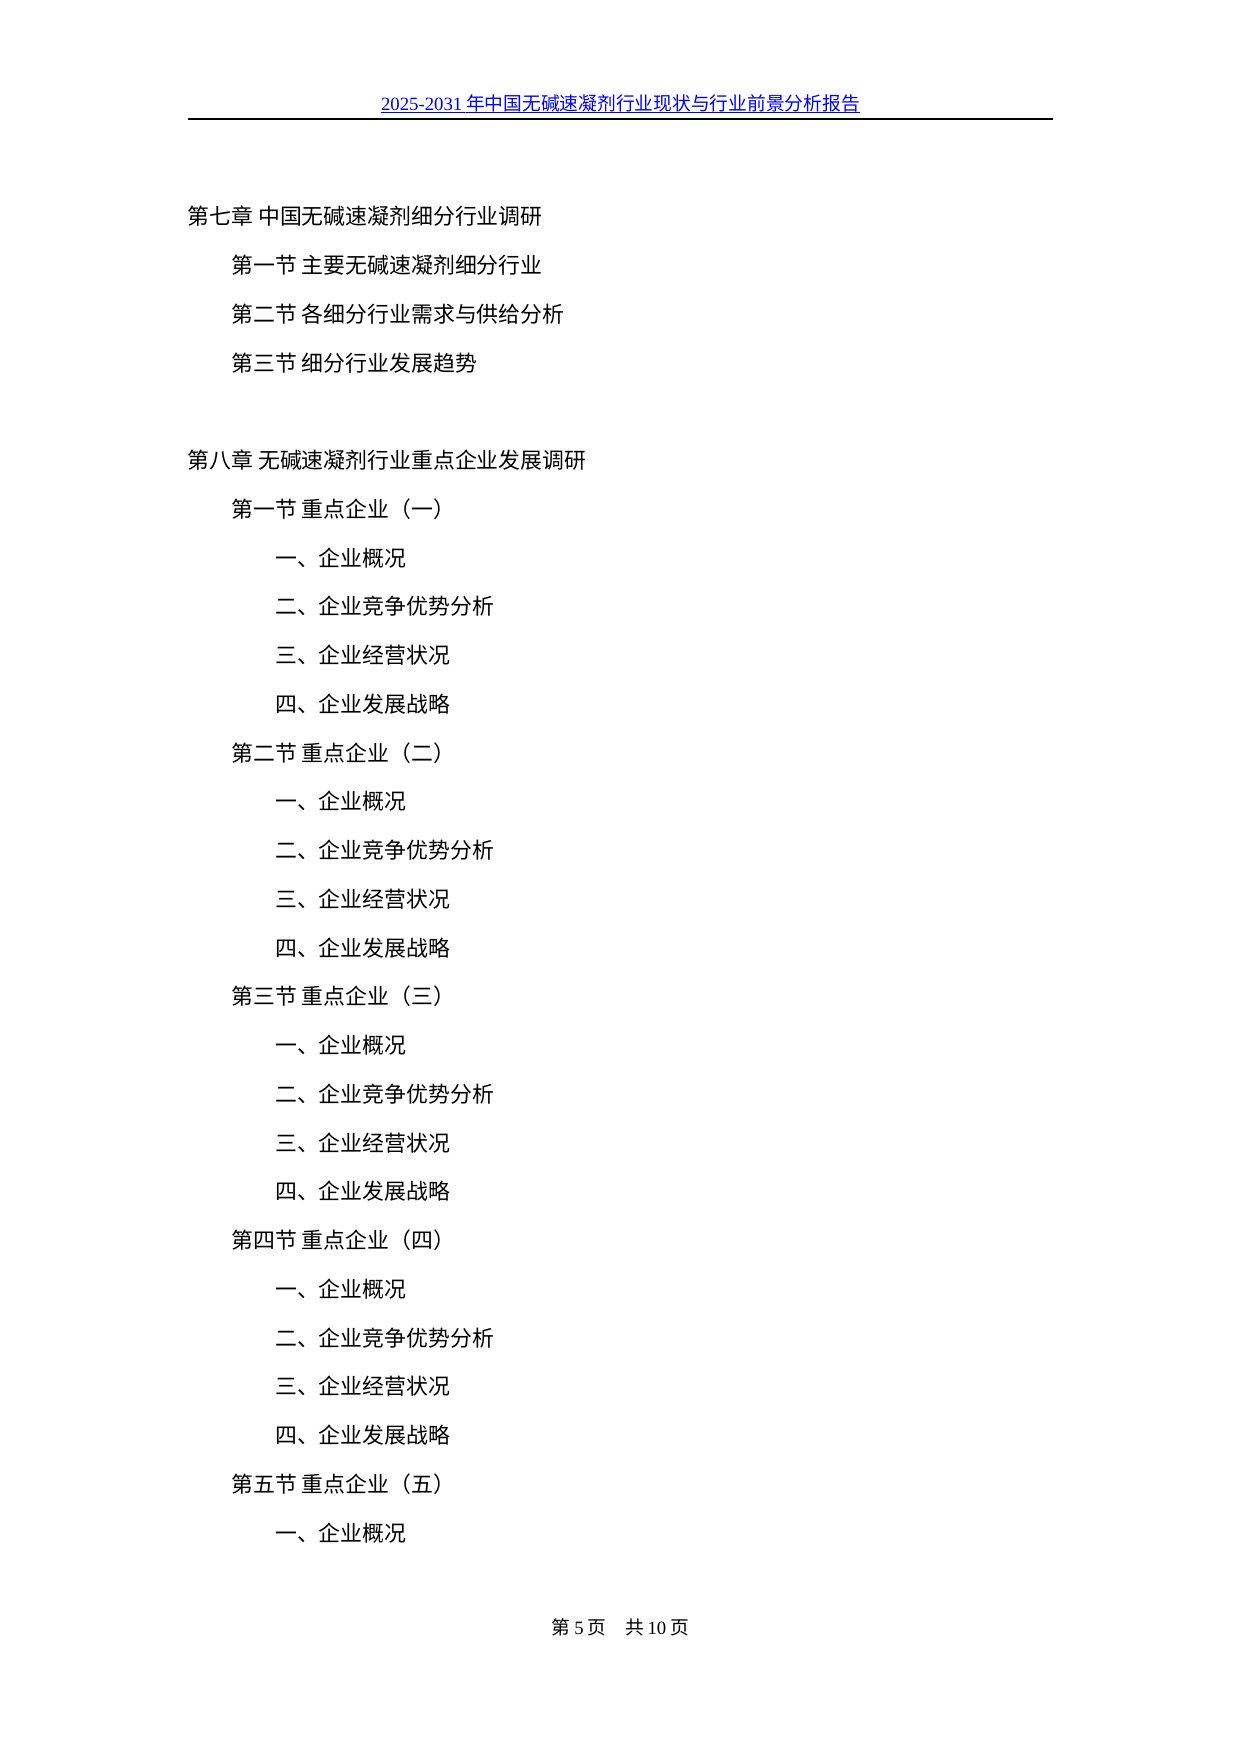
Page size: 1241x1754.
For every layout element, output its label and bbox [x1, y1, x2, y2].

text [187, 150, 1053, 1548]
